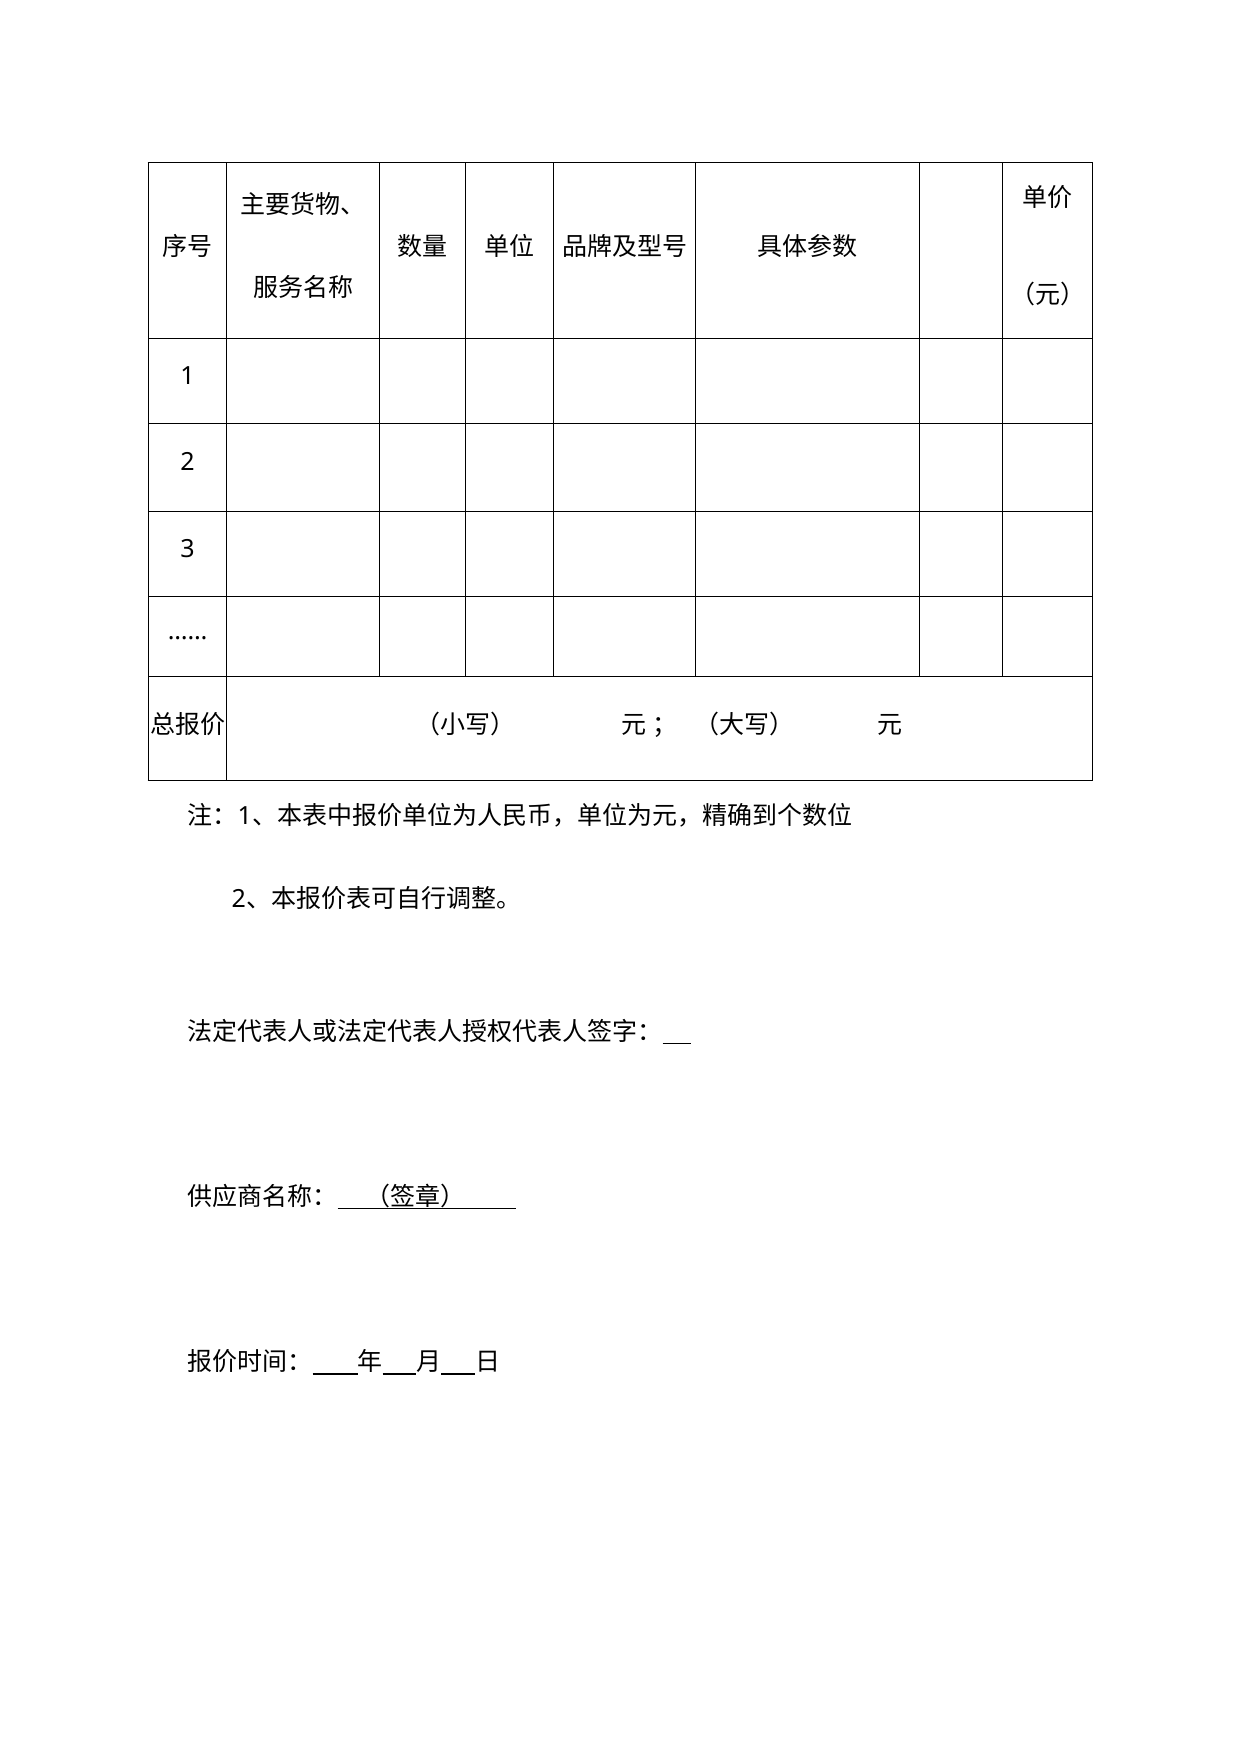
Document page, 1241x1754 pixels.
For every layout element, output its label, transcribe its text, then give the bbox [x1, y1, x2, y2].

table_cell [227, 424, 379, 511]
table_cell [466, 339, 553, 423]
table_cell 2 [149, 424, 226, 511]
table_cell 3 [149, 512, 226, 596]
table_cell [696, 339, 919, 423]
table_cell [554, 424, 695, 511]
table_cell [380, 424, 465, 511]
table_header 单位 [466, 163, 553, 338]
table_cell [380, 339, 465, 423]
table_cell [466, 597, 553, 676]
table_cell [227, 339, 379, 423]
table_cell [696, 512, 919, 596]
table_cell [380, 597, 465, 676]
table_cell 总报价 [149, 677, 226, 780]
table_cell [920, 597, 1002, 676]
table_cell [227, 512, 379, 596]
table_cell [920, 512, 1002, 596]
table_cell 1 [149, 339, 226, 423]
table_cell （小写） 元 ； （大写） 元 [227, 677, 1092, 780]
table_cell [696, 597, 919, 676]
table_header 单价（元） [1003, 163, 1092, 338]
text 法定代表人或法定代表人授权代表人签字： [187, 997, 986, 1062]
text 2、本报价表可自行调整。 [187, 864, 1053, 929]
table_cell …… [149, 597, 226, 676]
table_cell [1003, 339, 1092, 423]
table_header 具体参数 [696, 163, 919, 338]
table_cell [1003, 512, 1092, 596]
table_cell [554, 597, 695, 676]
table_cell [696, 424, 919, 511]
table_cell [380, 512, 465, 596]
table_cell [554, 339, 695, 423]
text 注：1、本表中报价单位为人民币，单位为元，精确到个数位 [187, 781, 1053, 846]
table_cell [1003, 424, 1092, 511]
table_header 品牌及型号 [554, 163, 695, 338]
table_cell [920, 339, 1002, 423]
text 报价时间： 年 月 日 [187, 1327, 986, 1392]
table_header 数量 [380, 163, 465, 338]
table_cell [466, 424, 553, 511]
table_cell [227, 597, 379, 676]
table_header 序号 [149, 163, 226, 338]
table_header 主要货物、 服务名称 [227, 163, 379, 338]
table_cell [554, 512, 695, 596]
table_cell [1003, 597, 1092, 676]
table_cell [920, 424, 1002, 511]
table_header [920, 163, 1002, 338]
table_cell [466, 512, 553, 596]
text 供应商名称： （签章） [187, 1162, 986, 1227]
